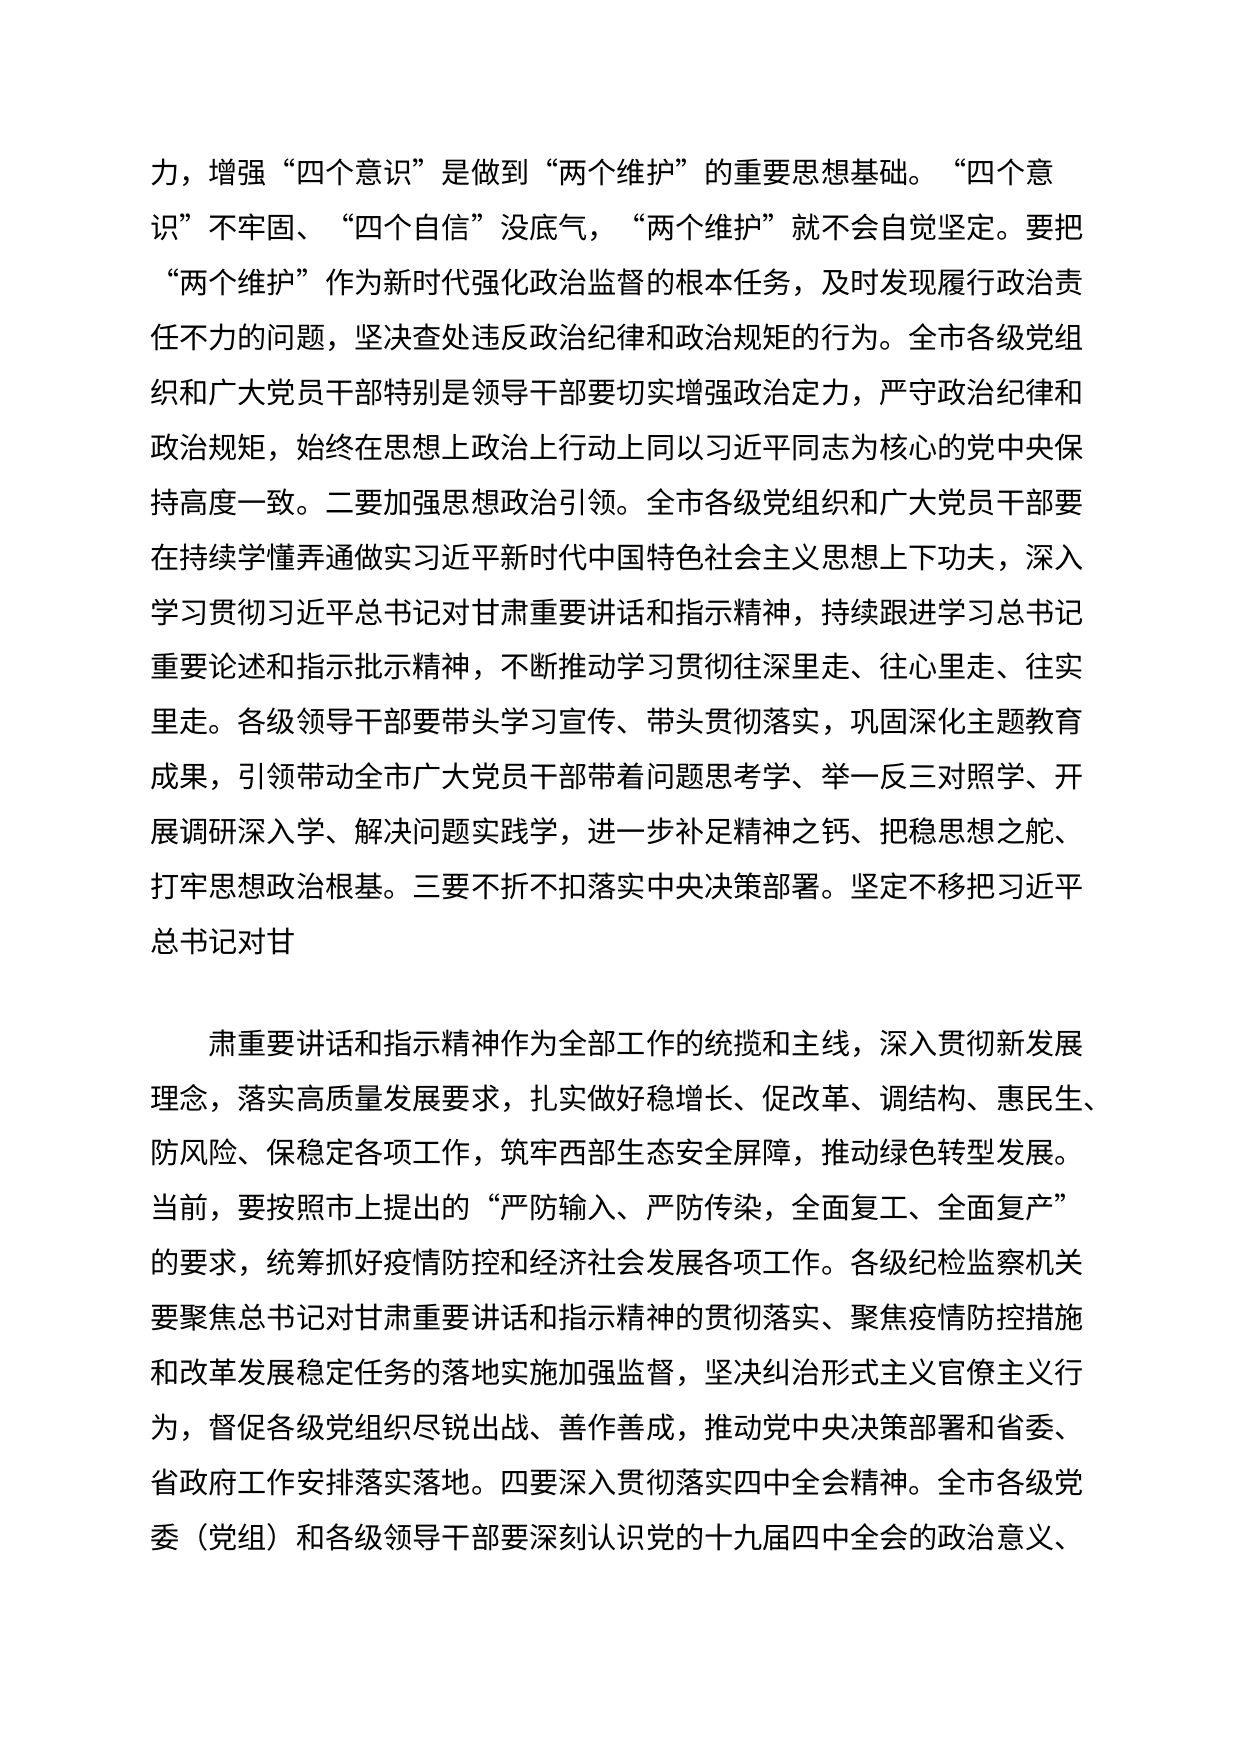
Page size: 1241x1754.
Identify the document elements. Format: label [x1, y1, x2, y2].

text [150, 1020, 1090, 1557]
text [150, 150, 1090, 961]
